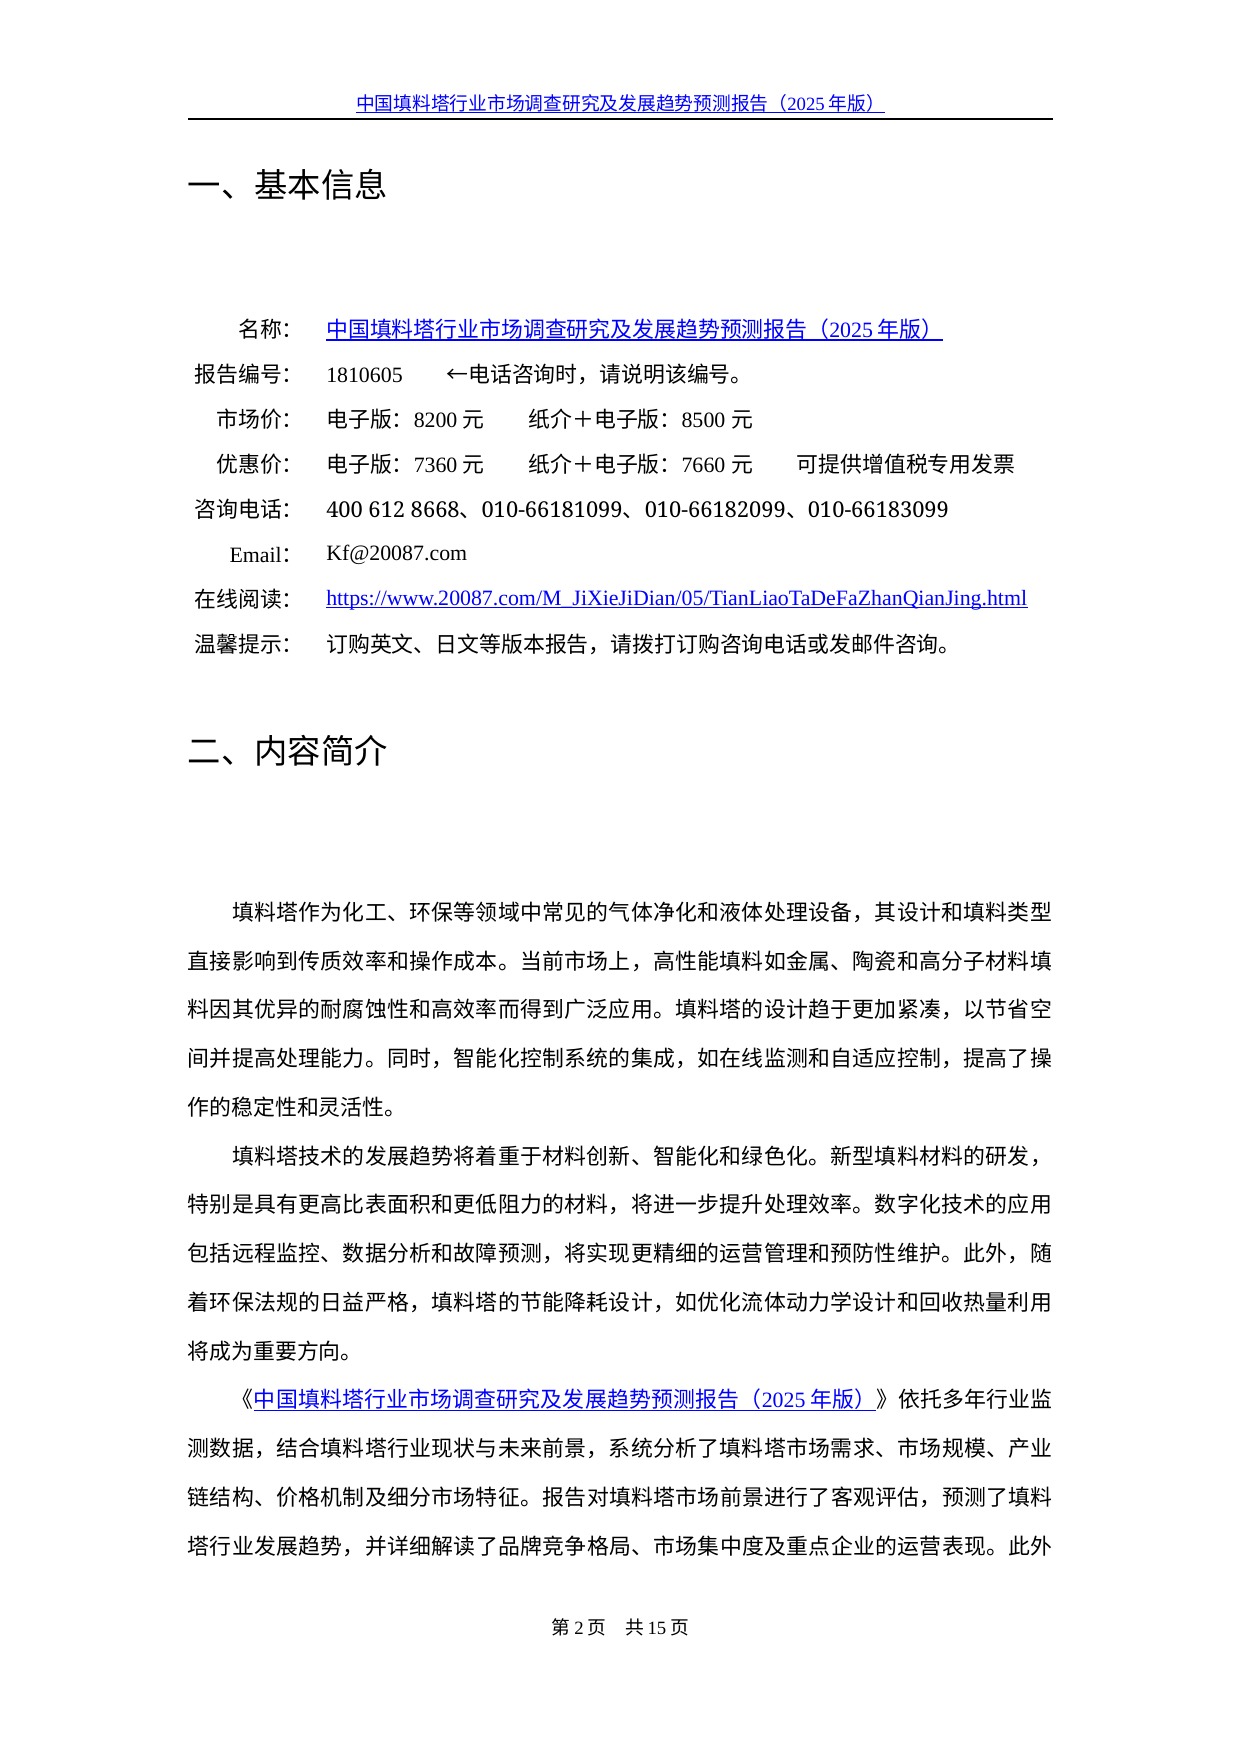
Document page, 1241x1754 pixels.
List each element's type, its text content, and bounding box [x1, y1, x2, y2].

table_header 名称： [167, 312, 315, 357]
table_cell [315, 582, 1073, 627]
table_cell Kf@20087.com [315, 537, 1073, 582]
table_cell 咨询电话： [167, 492, 315, 537]
table_header 中国填料塔行业市场调查研究及发展趋势预测报告（2025年版） [315, 312, 1073, 357]
table_cell 1810605 ←电话咨询时，请说明该编号。 [315, 357, 1073, 402]
table_cell 电子版：8200 元 纸介＋电子版：8500 元 [315, 402, 1073, 447]
table_cell 报告编号： [167, 357, 315, 402]
table_cell 400 612 8668、010-66181099、010-66182099、010-66183099 [315, 492, 1073, 537]
table_cell 市场价： [167, 402, 315, 447]
table_cell 订购英文、日文等版本报告，请拨打订购咨询电话或发邮件咨询。 [315, 627, 1073, 672]
title 一、基本信息 [187, 150, 1053, 215]
table_cell 优惠价： [167, 447, 315, 492]
table_cell 在线阅读： [167, 582, 315, 627]
table_cell Email： [167, 537, 315, 582]
table_cell 电子版：7360 元 纸介＋电子版：7660 元 可提供增值税专用发票 [315, 447, 1073, 492]
table_cell 温馨提示： [167, 627, 315, 672]
title 二、内容简介 [187, 717, 1053, 782]
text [187, 894, 1053, 1561]
